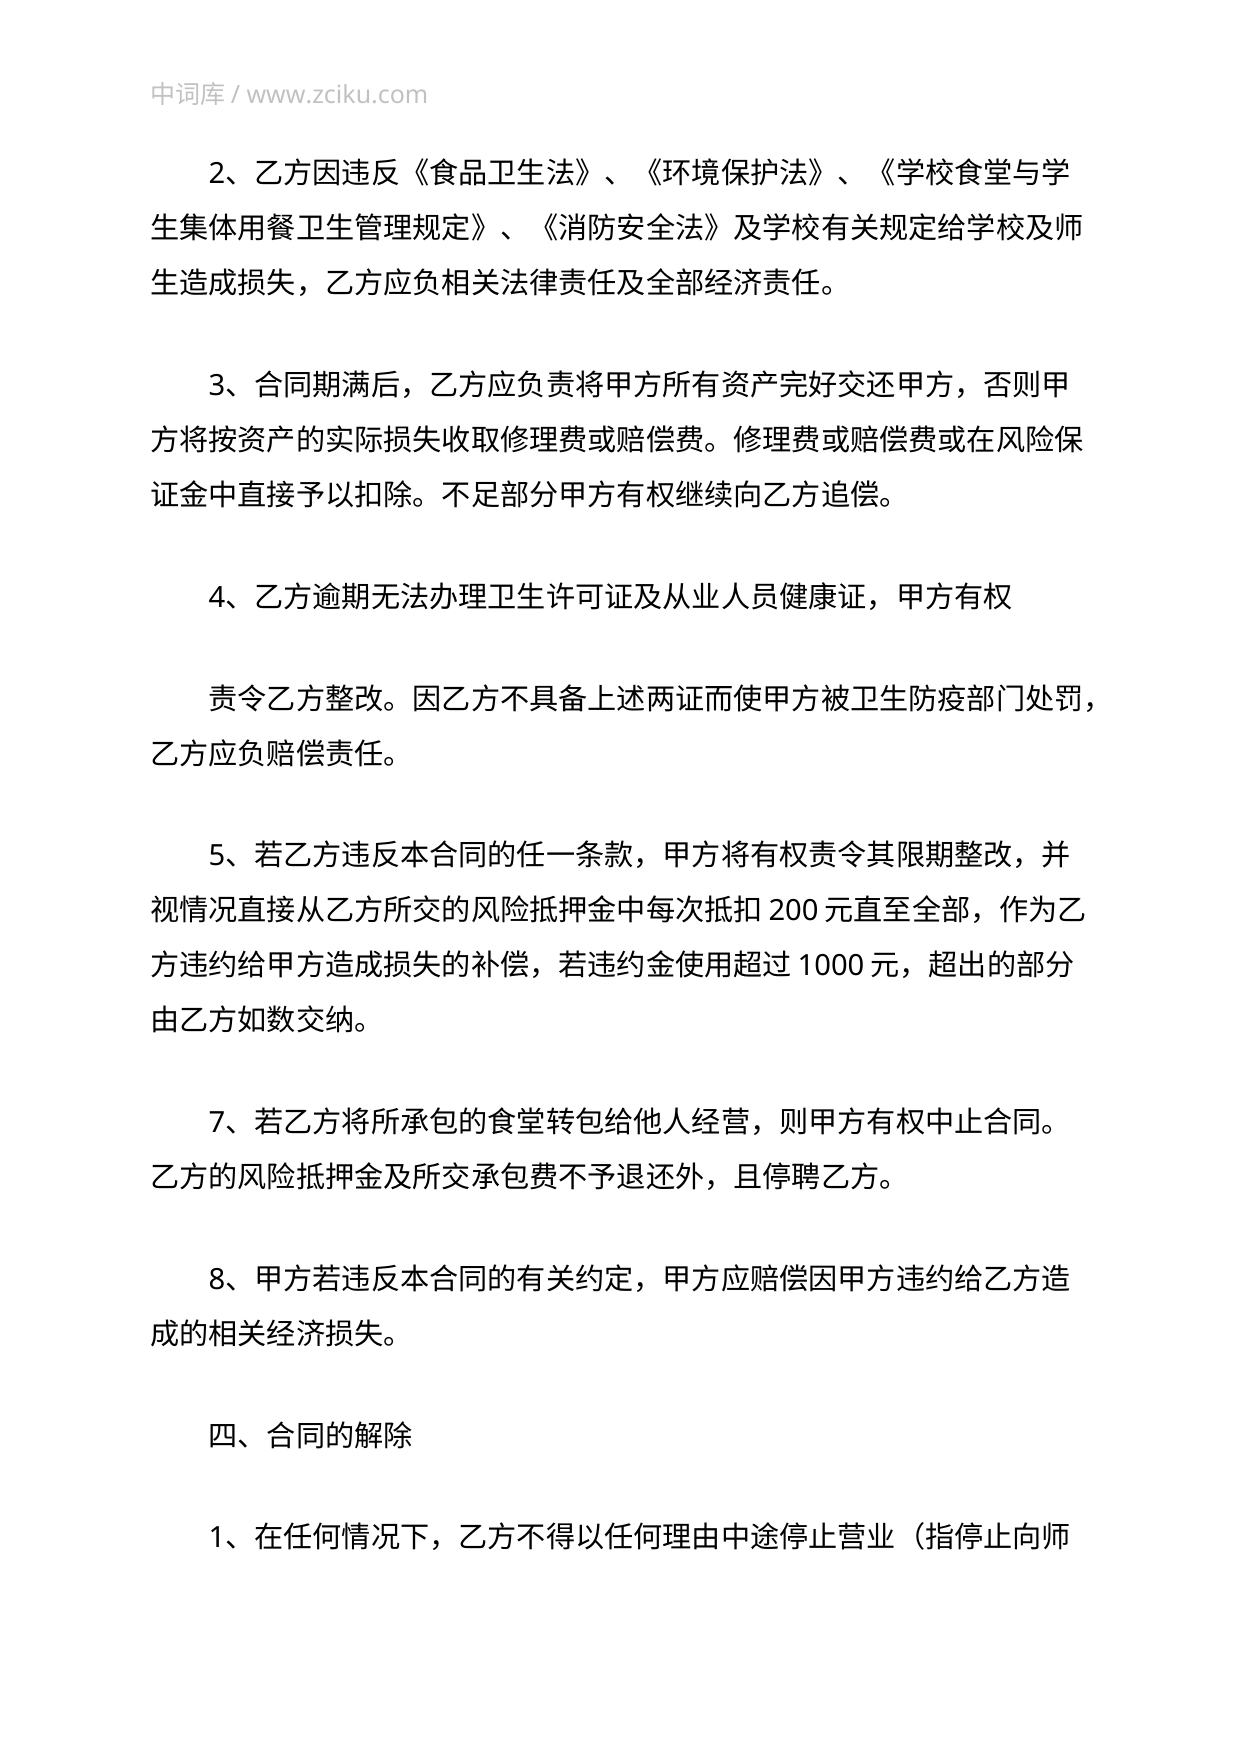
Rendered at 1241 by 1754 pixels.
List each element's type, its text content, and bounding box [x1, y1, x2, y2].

text 责令乙方整改。因乙方不具备上述两证而使甲方被卫生防疫部门处罚，乙方应负赔偿责任。 [150, 675, 1090, 772]
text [150, 1514, 1090, 1556]
text 5、若乙方违反本合同的任一条款，甲方将有权责令其限期整改，并视情况直接从乙方所交的风险抵押金中每次抵扣200元直至全部，作为乙方违约给甲方造成损失的补偿，若违约金使用超过1000元，超出的部分由乙方如数交纳。 [150, 832, 1090, 1039]
text 2、乙方因违反《食品卫生法》、《环境保护法》、《学校食堂与学生集体用餐卫生管理规定》、《消防安全法》及学校有关规定给学校及师生造成损失，乙方应负相关法律责任及全部经济责任。 [150, 150, 1090, 302]
text 四、合同的解除 [150, 1412, 1090, 1454]
text 3、合同期满后，乙方应负责将甲方所有资产完好交还甲方，否则甲方将按资产的实际损失收取修理费或赔偿费。修理费或赔偿费或在风险保证金中直接予以扣除。不足部分甲方有权继续向乙方追偿。 [150, 362, 1090, 514]
text 4、乙方逾期无法办理卫生许可证及从业人员健康证，甲方有权 [150, 573, 1090, 616]
text 8、甲方若违反本合同的有关约定，甲方应赔偿因甲方违约给乙方造成的相关经济损失。 [150, 1256, 1090, 1353]
text 7、若乙方将所承包的食堂转包给他人经营，则甲方有权中止合同。乙方的风险抵押金及所交承包费不予退还外，且停聘乙方。 [150, 1099, 1090, 1196]
